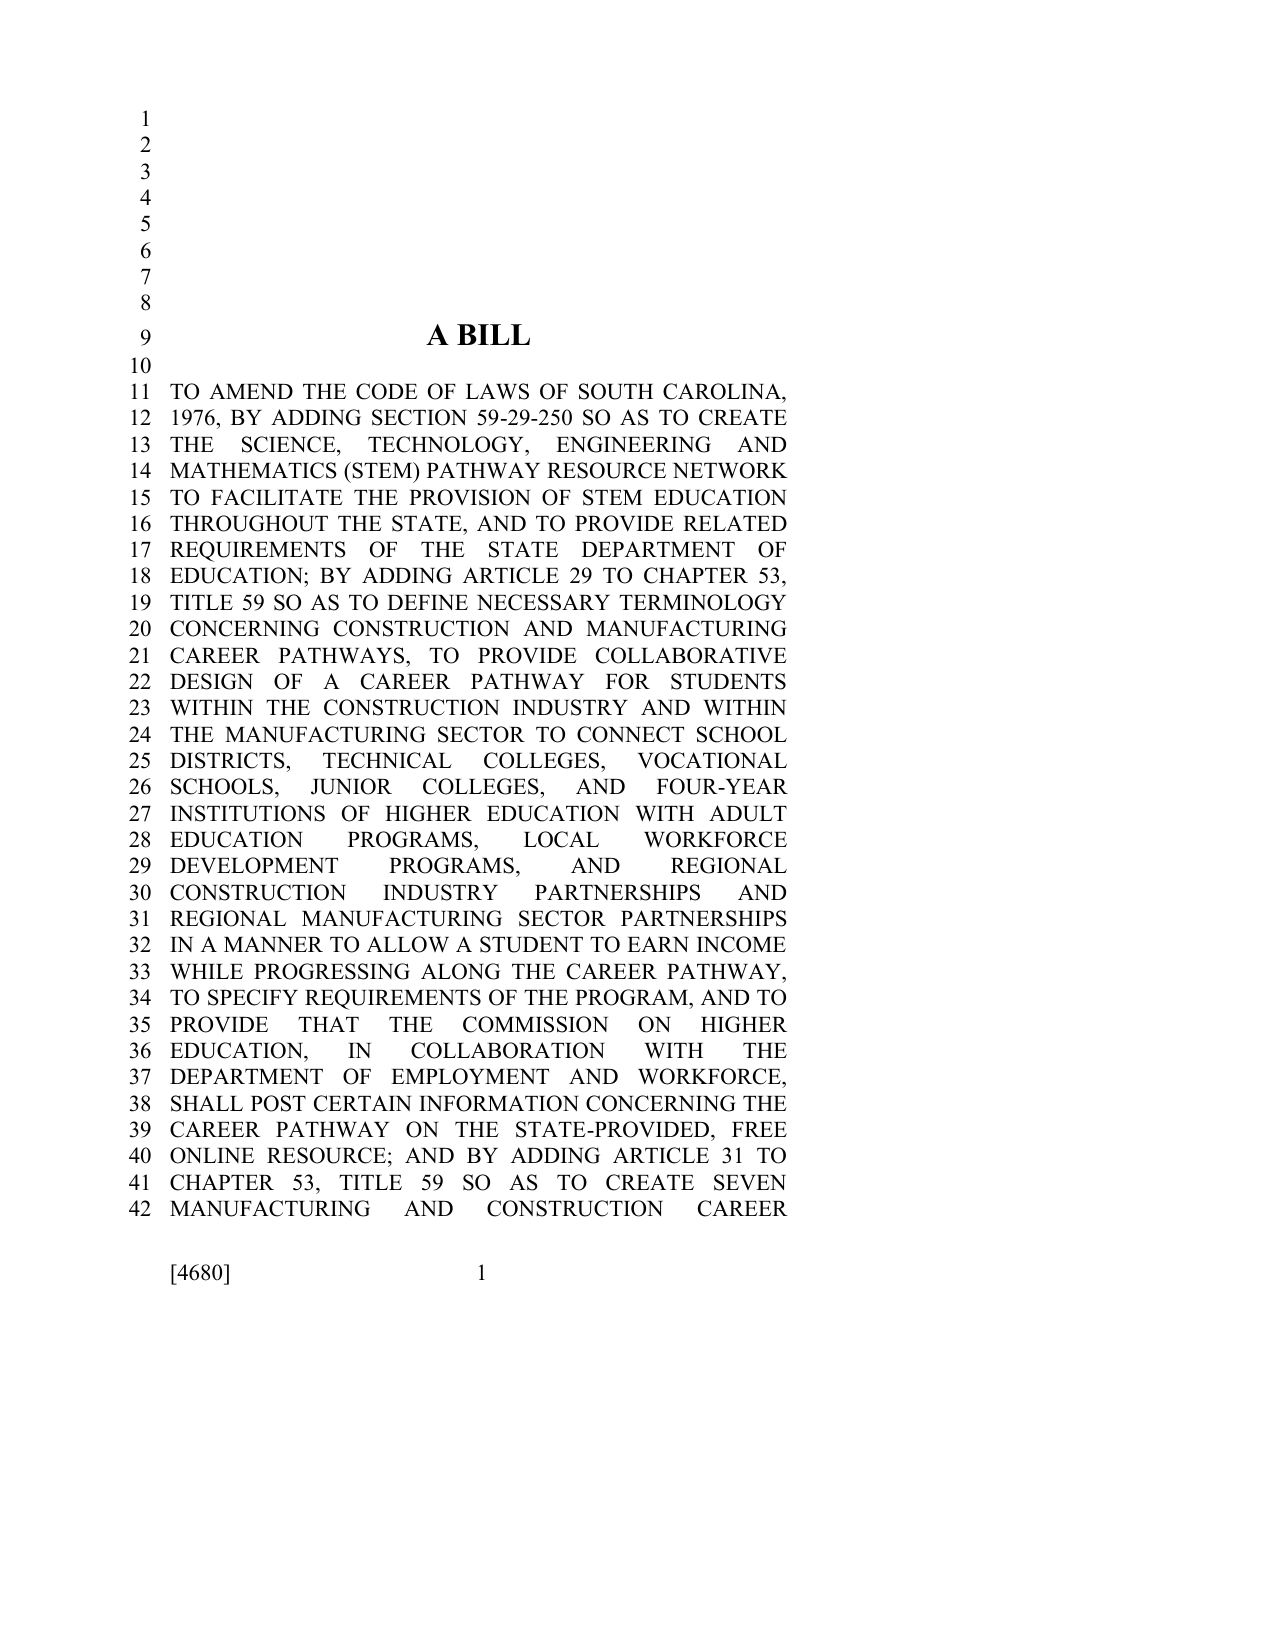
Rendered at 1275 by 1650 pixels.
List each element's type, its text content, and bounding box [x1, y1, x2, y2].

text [169, 378, 787, 1221]
text A BILL [169, 316, 787, 352]
